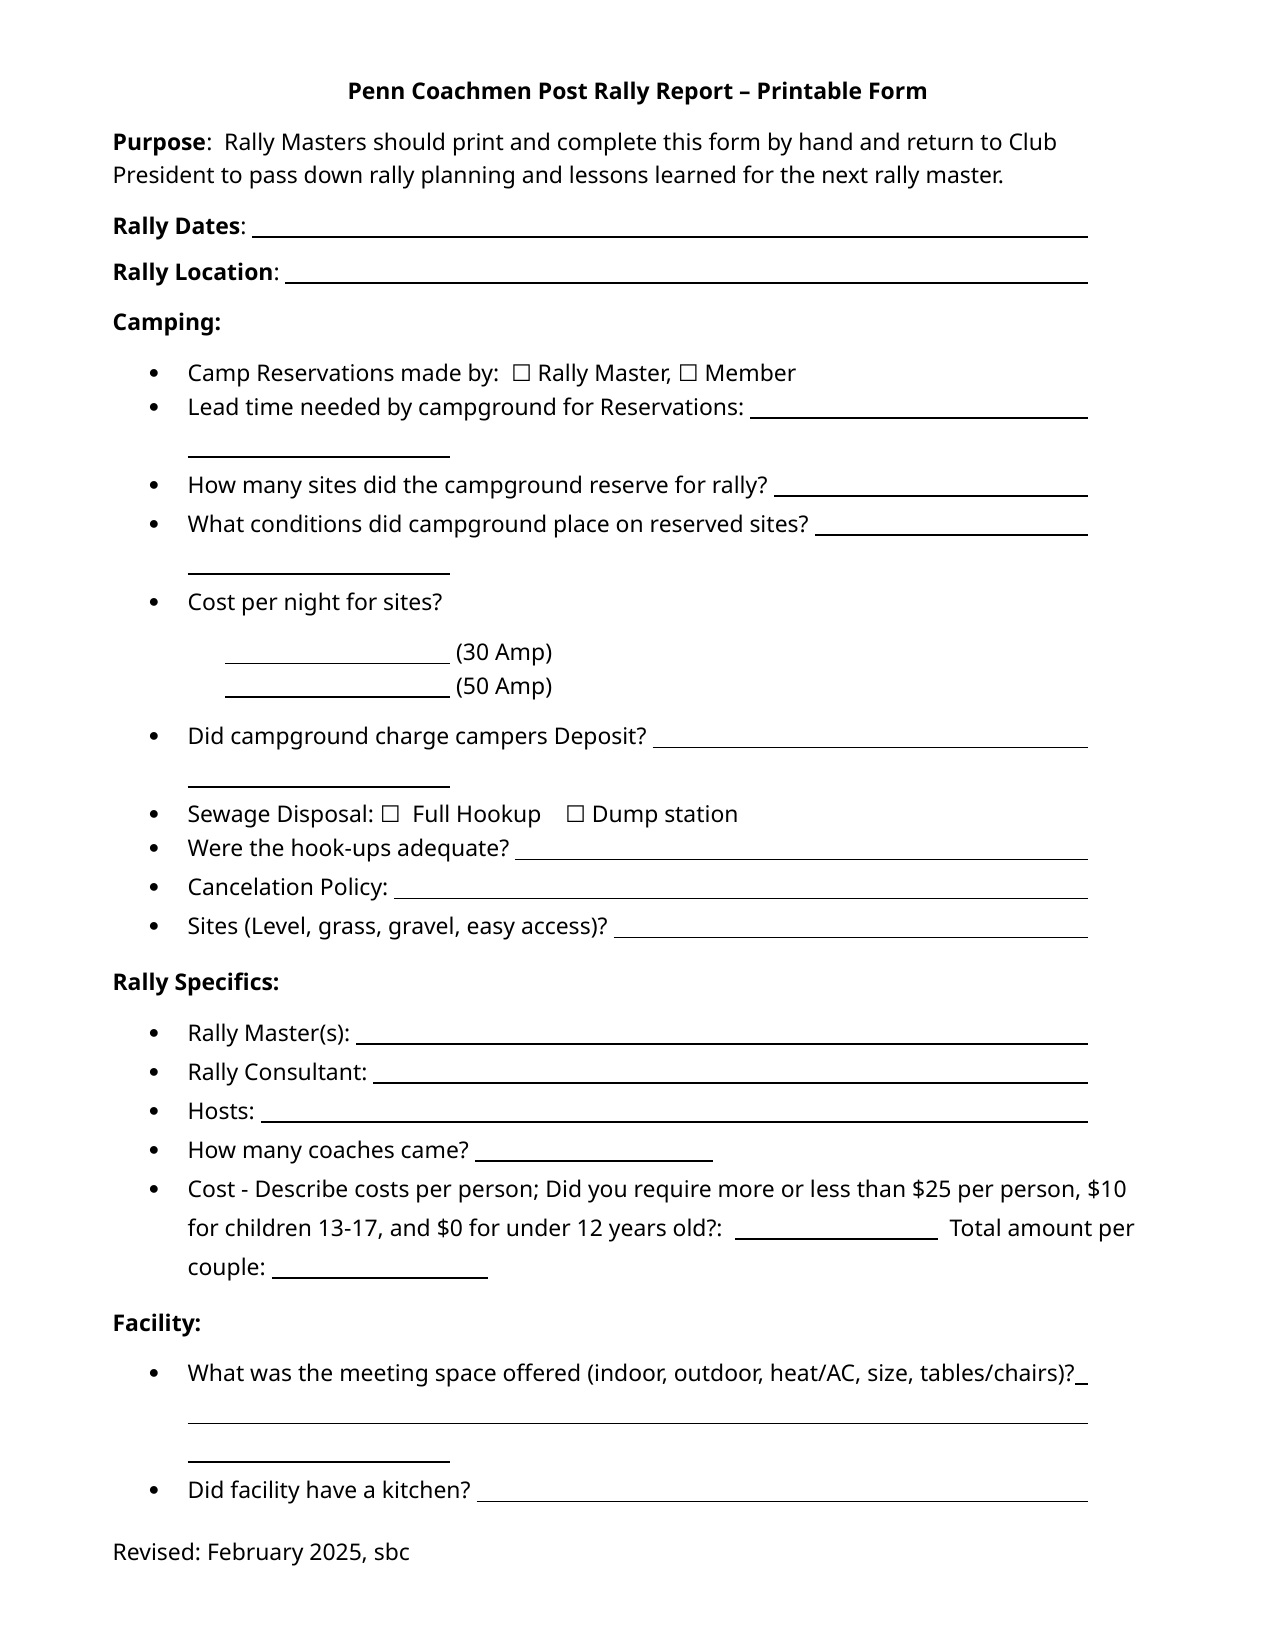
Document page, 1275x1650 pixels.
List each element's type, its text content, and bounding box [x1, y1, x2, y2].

text (30 Amp) [225, 636, 1162, 667]
list Rally Consultant: [150, 1056, 1162, 1087]
text Rally Location: [112, 256, 1162, 287]
text Facility: [112, 1307, 1162, 1338]
text Purpose: Rally Masters should print and complete this form by hand and return to Club President to pass down rally planning and lessons learned for the next rally master. [112, 125, 1162, 190]
list Camp Reservations made by: Rally Master, Member [150, 357, 1162, 388]
list What conditions did campground place on reserved sites? [150, 508, 1162, 578]
list Did campground charge campers Deposit? [150, 720, 1162, 791]
list Cost per night for sites? [150, 586, 1162, 617]
text Penn Coachmen Post Rally Report – Printable Form [112, 75, 1162, 106]
list What was the meeting space offered (indoor, outdoor, heat/AC, size, tables/chairs)? [150, 1357, 1162, 1466]
list Sites (Level, grass, gravel, easy access)? [150, 910, 1162, 942]
list Were the hook-ups adequate? [150, 832, 1162, 863]
list How many coaches came? [150, 1134, 1162, 1165]
list Lead time needed by campground for Reservations: [150, 390, 1162, 461]
text Rally Specifics: [112, 966, 1162, 997]
list Hosts: [150, 1094, 1162, 1126]
list Did facility have a kitchen? [150, 1474, 1162, 1505]
list How many sites did the campground reserve for rally? [150, 468, 1162, 500]
list Rally Master(s): [150, 1016, 1162, 1048]
list Cost - Describe costs per person; Did you require more or less than $25 per person, $10 for children 13-17, and $0 for under 12 years old?: Total amount per couple: [150, 1173, 1162, 1282]
text Rally Dates: [112, 209, 1162, 241]
text (50 Amp) [225, 670, 1162, 701]
list Cancelation Policy: [150, 871, 1162, 902]
list Sewage Disposal: Full Hookup Dump station [150, 798, 1162, 830]
text Camping: [112, 306, 1162, 337]
